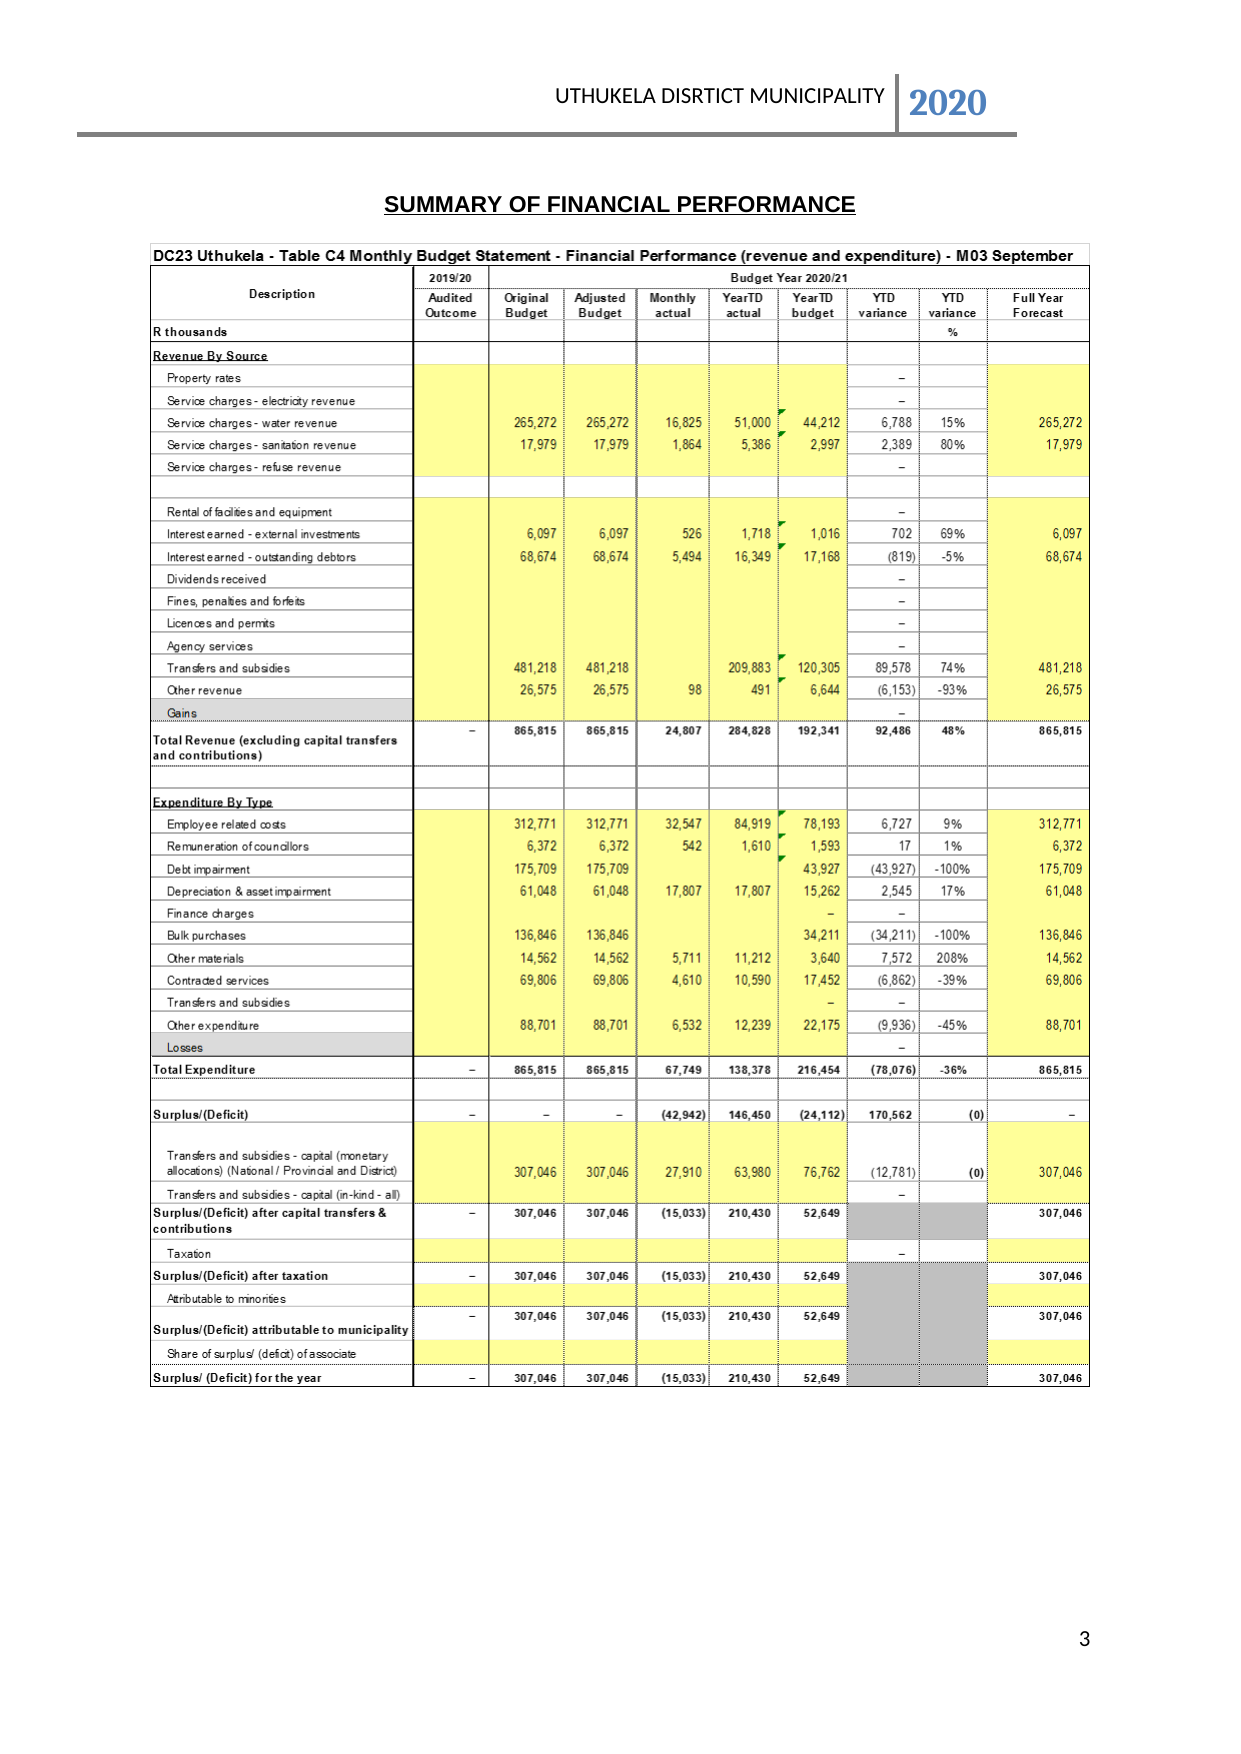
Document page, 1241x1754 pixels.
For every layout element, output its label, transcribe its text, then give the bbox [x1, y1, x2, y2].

text SUMMARY OF FINANCIAL PERFORMANCE [150, 191, 1090, 217]
picture [150, 243, 1090, 1388]
